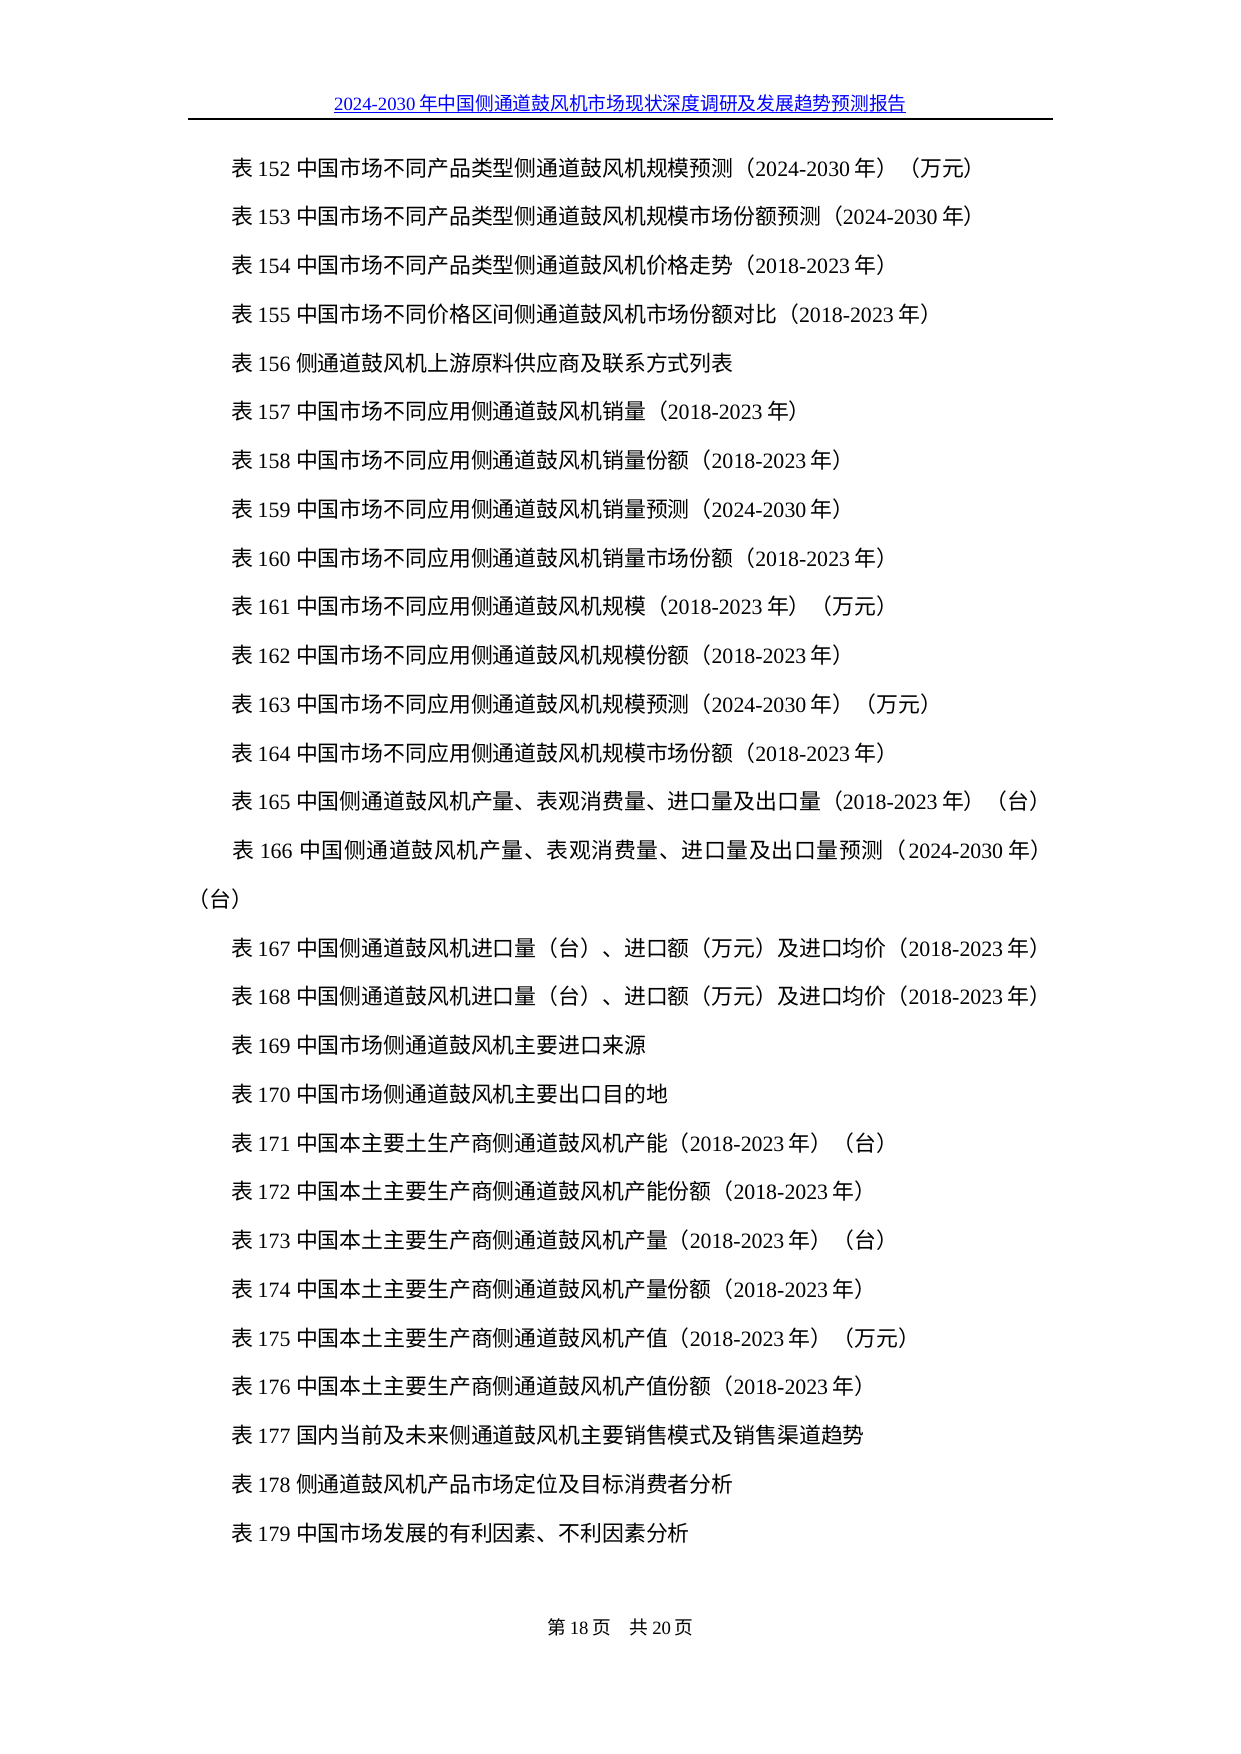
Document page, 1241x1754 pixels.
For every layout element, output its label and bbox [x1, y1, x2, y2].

text [187, 150, 1053, 1548]
